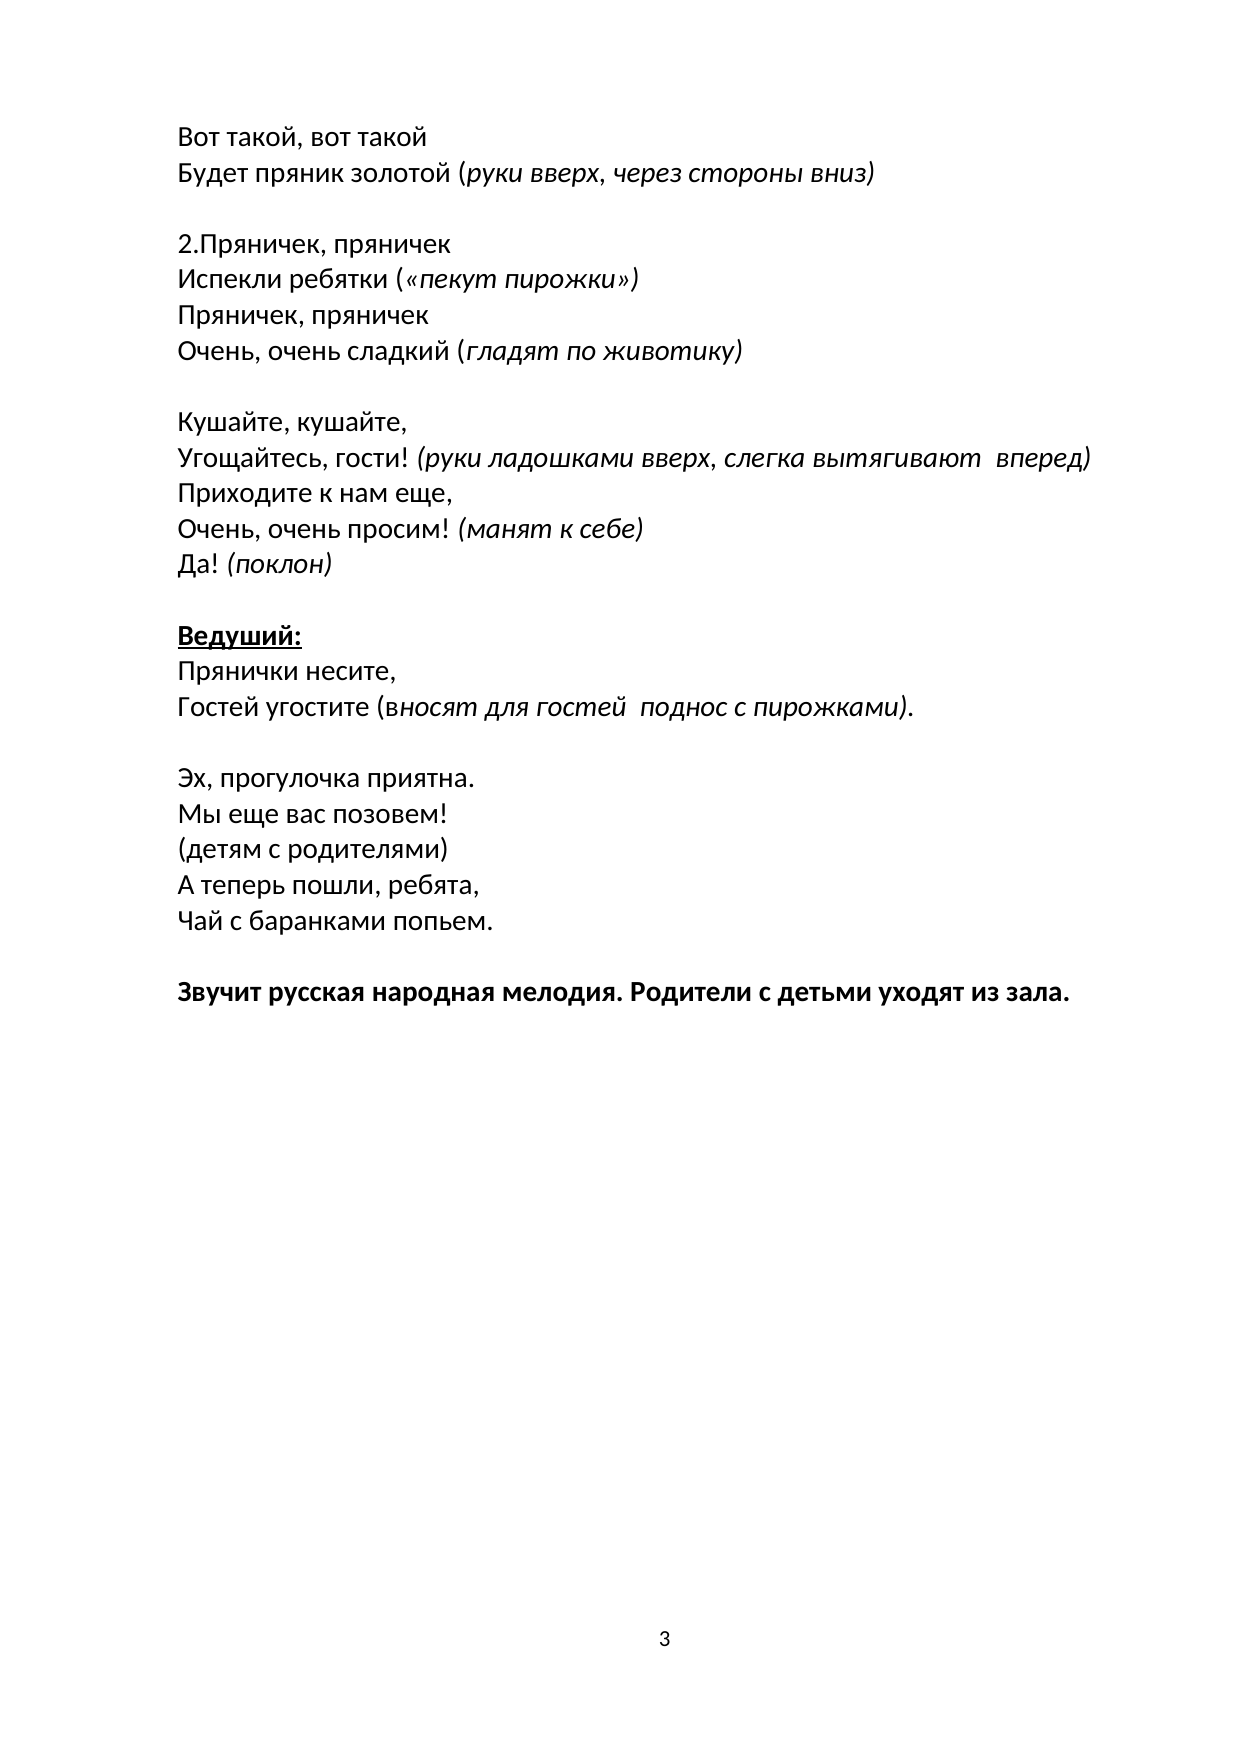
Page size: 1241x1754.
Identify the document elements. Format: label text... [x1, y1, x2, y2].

text Мы еще вас позовем! [177, 795, 1152, 831]
text Очень, очень сладкий (гладят по животику) [177, 332, 1152, 367]
text Пряничек, пряничек [177, 296, 1152, 332]
text Вот такой, вот такой [177, 118, 1152, 154]
text Да! (поклон) [177, 546, 1152, 581]
text Испекли ребятки («пекут пирожки») [177, 261, 1152, 296]
text Звучит русская народная мелодия. Родители с детьми уходят из зала. [177, 973, 1152, 1009]
text 2.Пряничек, пряничек [177, 225, 1152, 261]
text А теперь пошли, ребята, Чай с баранками попьем. [177, 866, 1152, 937]
text Будет пряник золотой (руки вверх, через стороны вниз) [177, 154, 1152, 189]
text (детям с родителями) [177, 831, 1152, 866]
text Прянички несите, Гостей угостите (вносят для гостей поднос с пирожками). [177, 652, 1152, 724]
text Кушайте, кушайте, Угощайтесь, гости! (руки ладошками вверх, слегка вытягивают вперед) [177, 403, 1152, 474]
text Эх, прогулочка приятна. [177, 759, 1152, 795]
text Ведуший: [177, 617, 1152, 652]
text Приходите к нам еще, Очень, очень просим! (манят к себе) [177, 474, 1152, 546]
